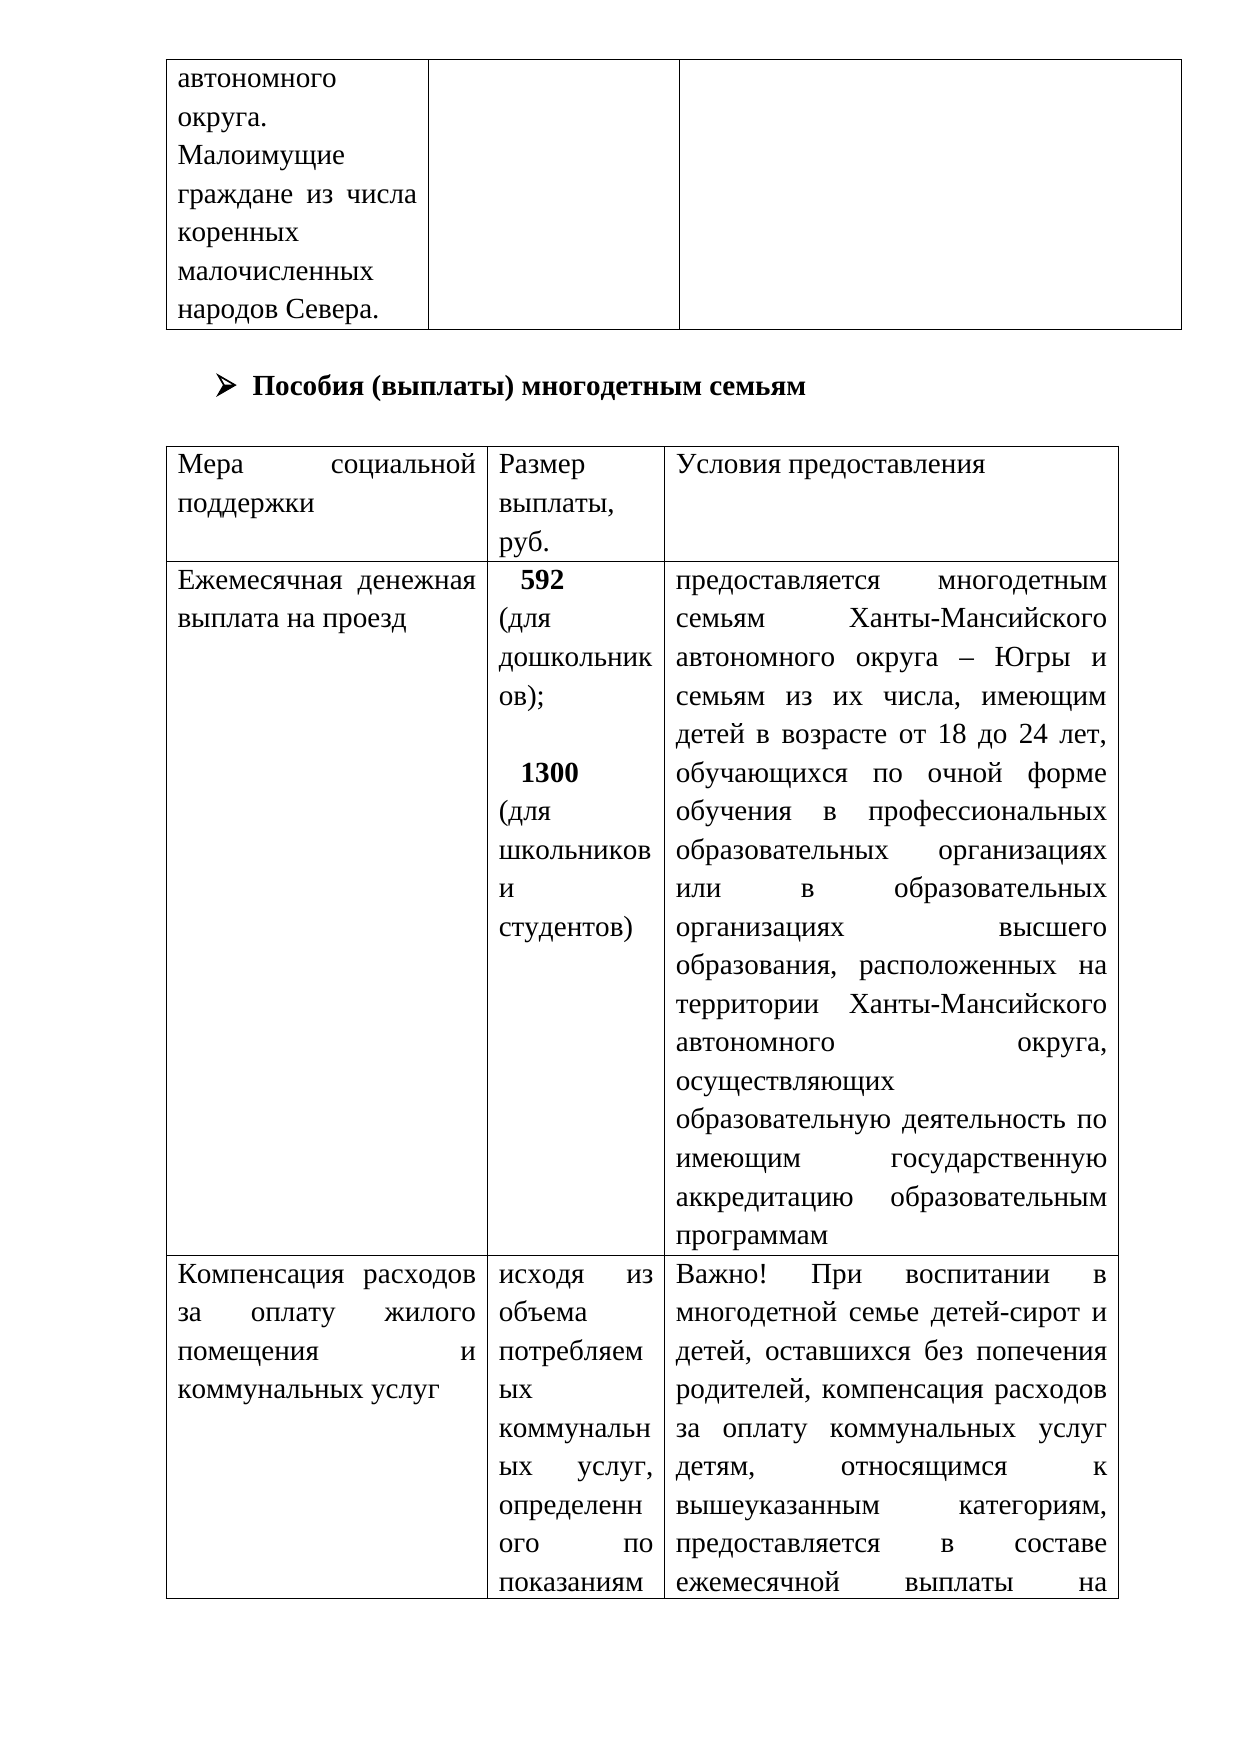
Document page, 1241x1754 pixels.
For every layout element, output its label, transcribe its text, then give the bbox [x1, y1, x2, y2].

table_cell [167, 60, 428, 329]
table_cell предоставляется многодетным семьям Ханты-Мансийского автономного округа – Югры и семьям из их числа, имеющим детей в возрасте от 18 до 24 лет, обучающихся по очной форме обучения в профессиональных образовательных организациях или в образовательных организациях высшего образования, расположенных на территории Ханты-Мансийского автономного округа, осуществляющих образовательную деятельность по имеющим государственную аккредитацию образовательным программам [665, 562, 1118, 1255]
table_header Условия предоставления [665, 447, 1118, 561]
table_header Размер выплаты, руб. [488, 447, 664, 561]
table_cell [665, 1256, 1118, 1598]
table_cell 592 (для дошкольников); 1300 (для школьников и студентов) [488, 562, 664, 1255]
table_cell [167, 1256, 487, 1598]
list Пособия (выплаты) многодетным семьям [215, 368, 1152, 402]
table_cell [488, 1256, 664, 1598]
table_cell Ежемесячная денежная выплата на проезд [167, 562, 487, 1255]
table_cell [429, 60, 679, 329]
table_header Мера социальной поддержки [167, 447, 487, 561]
